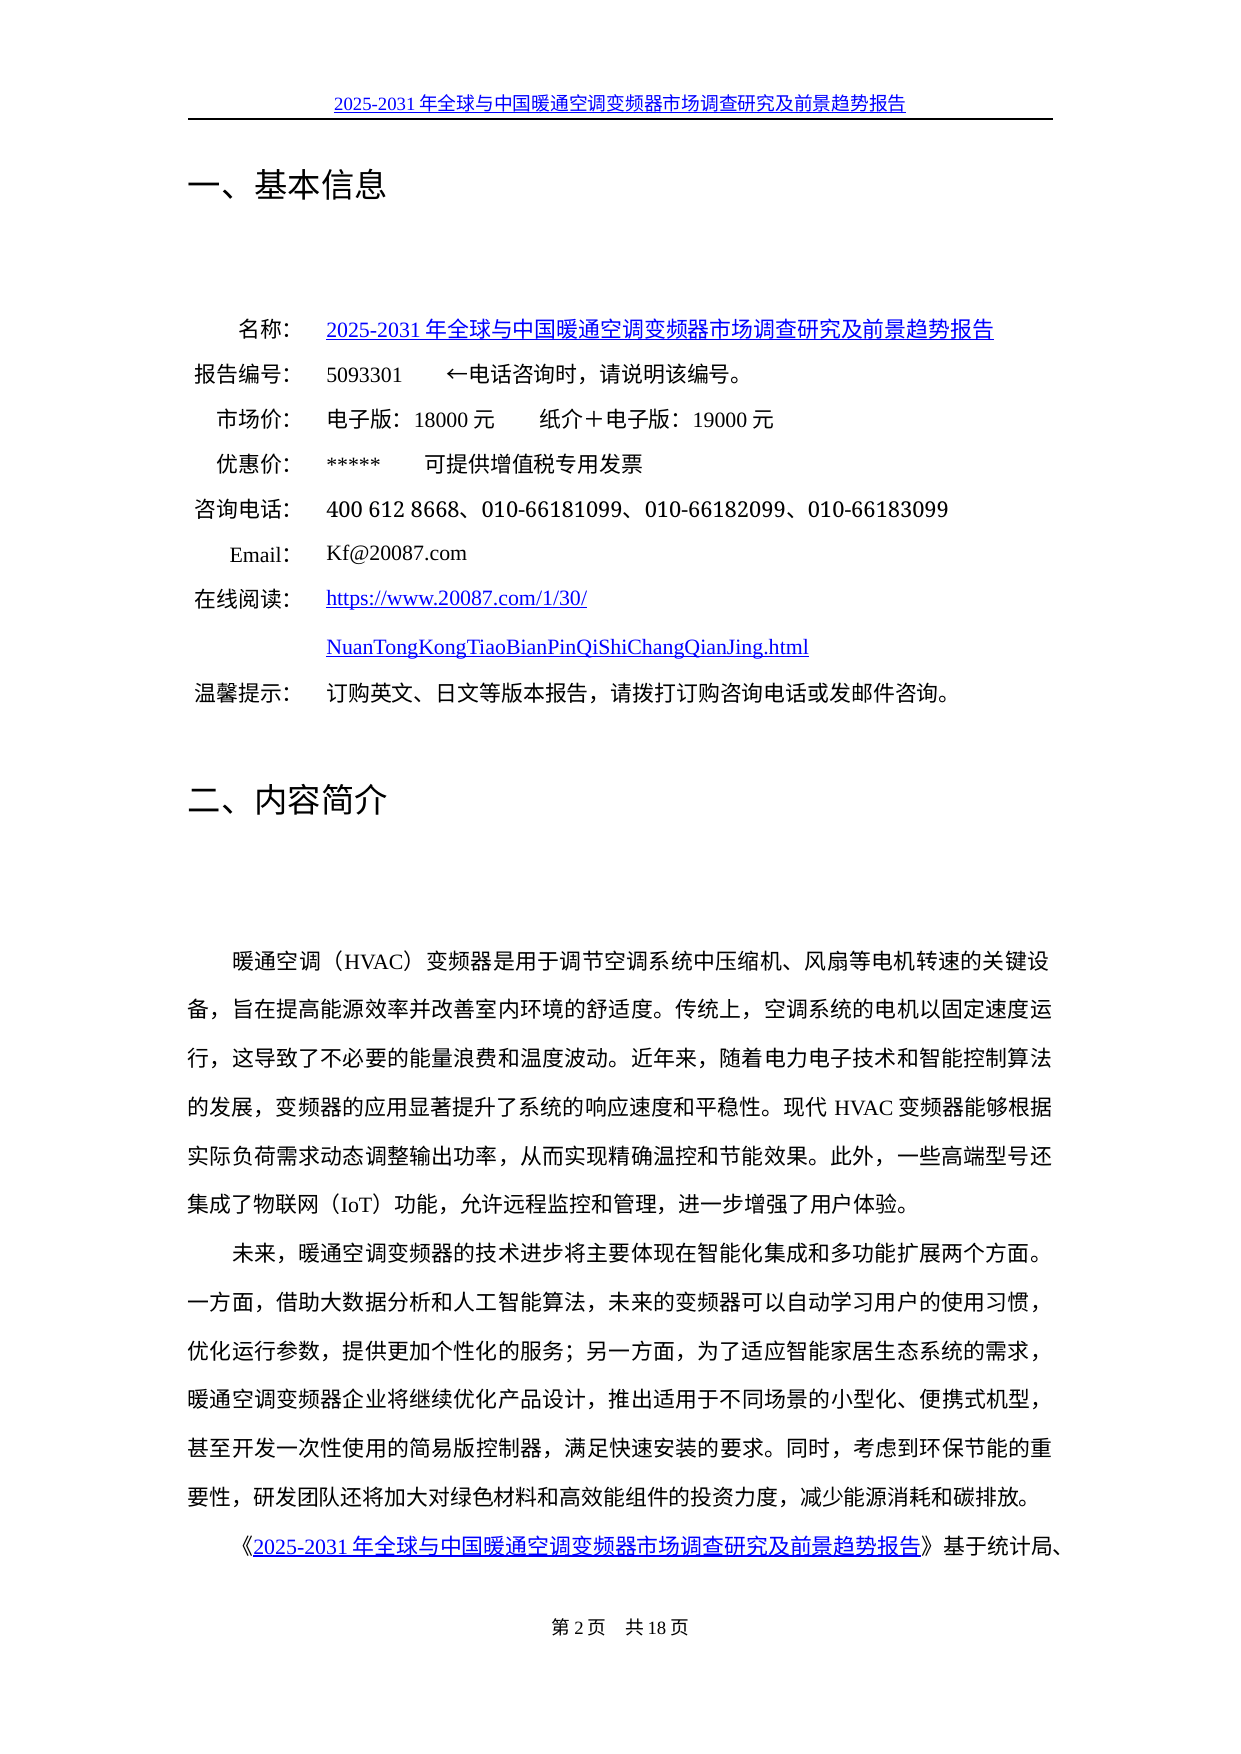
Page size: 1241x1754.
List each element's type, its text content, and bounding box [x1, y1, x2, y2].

table_cell 订购英文、日文等版本报告，请拨打订购咨询电话或发邮件咨询。 [315, 675, 1073, 720]
table_cell 报告编号： [167, 357, 315, 402]
table_cell ***** 可提供增值税专用发票 [315, 447, 1073, 492]
table_cell 市场价： [167, 402, 315, 447]
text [187, 943, 1053, 1561]
table_cell 在线阅读： [167, 582, 315, 675]
table_header 2025-2031年全球与中国暖通空调变频器市场调查研究及前景趋势报告 [315, 312, 1073, 357]
table_cell 优惠价： [167, 447, 315, 492]
table_cell 电子版：18000 元 纸介＋电子版：19000 元 [315, 402, 1073, 447]
table_cell 咨询电话： [167, 492, 315, 537]
table_cell 温馨提示： [167, 675, 315, 720]
table_cell [315, 582, 1073, 675]
table_cell Email： [167, 537, 315, 582]
table_cell Kf@20087.com [315, 537, 1073, 582]
title 一、基本信息 [187, 150, 1053, 215]
table_header 名称： [167, 312, 315, 357]
table_cell 400 612 8668、010-66181099、010-66182099、010-66183099 [315, 492, 1073, 537]
table_cell 5093301 ←电话咨询时，请说明该编号。 [315, 357, 1073, 402]
title 二、内容简介 [187, 766, 1053, 831]
